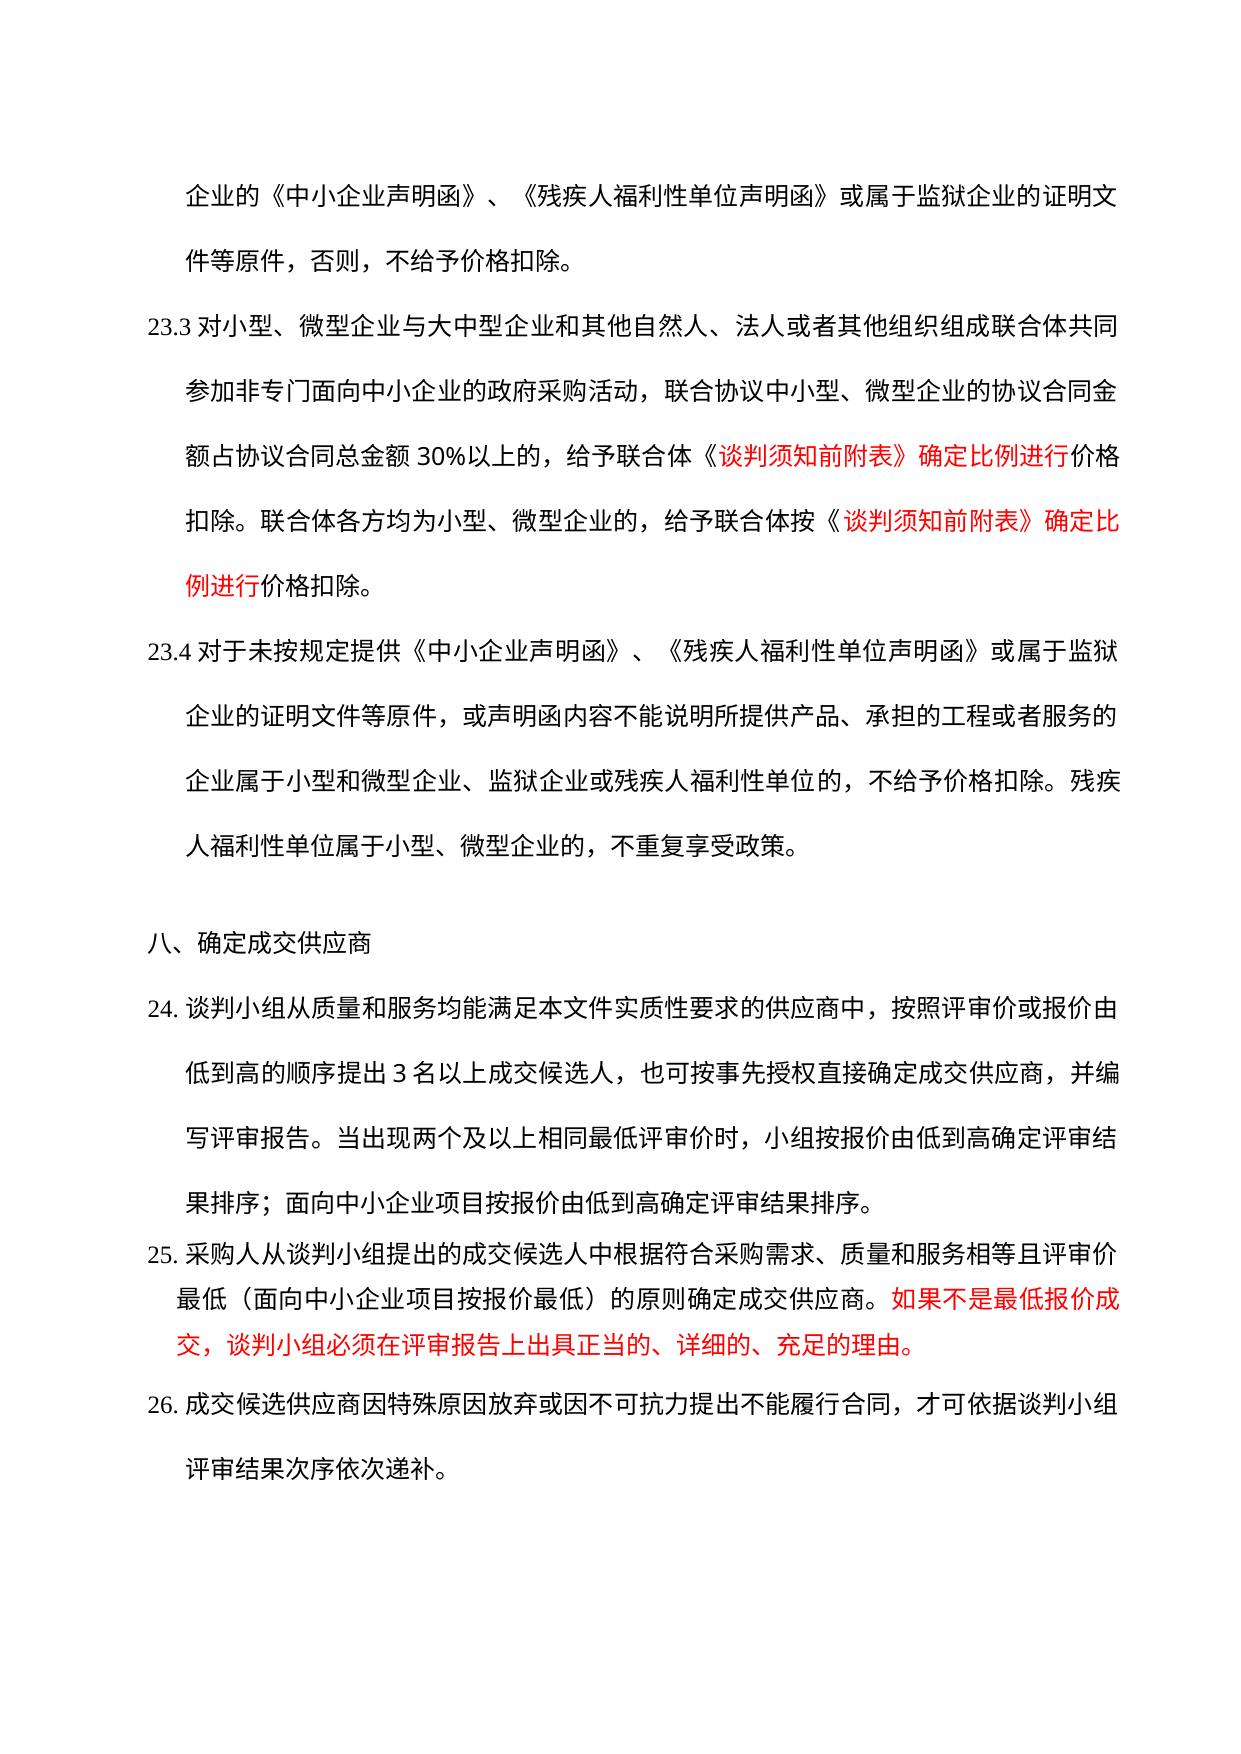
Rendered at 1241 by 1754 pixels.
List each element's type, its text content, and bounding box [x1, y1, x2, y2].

text 24. 谈判小组从质量和服务均能满足本文件实质性要求的供应商中，按照评审价或报价由低到高的顺序提出3名以上成交候选人，也可按事先授权直接确定成交供应商，并编写评审报告。当出现两个及以上相同最低评审价时，小组按报价由低到高确定评审结果排序；面向中小企业项目按报价由低到高确定评审结果排序。 [147, 974, 1121, 1234]
text 八、确定成交供应商 [147, 909, 1121, 974]
text 26. 成交候选供应商因特殊原因放弃或因不可抗力提出不能履行合同，才可依据谈判小组评审结果次序依次递补。 [147, 1370, 1121, 1500]
text 23.3对小型、微型企业与大中型企业和其他自然人、法人或者其他组织组成联合体共同参加非专门面向中小企业的政府采购活动，联合协议中小型、微型企业的协议合同金额占协议合同总金额30%以上的，给予联合体《谈判须知前附表》确定比例进行价格扣除。联合体各方均为小型、微型企业的，给予联合体按《谈判须知前附表》确定比例进行价格扣除。 [147, 292, 1121, 617]
text 23.4对于未按规定提供《中小企业声明函》、《残疾人福利性单位声明函》或属于监狱企业的证明文件等原件，或声明函内容不能说明所提供产品、承担的工程或者服务的企业属于小型和微型企业、监狱企业或残疾人福利性单位的，不给予价格扣除。残疾人福利性单位属于小型、微型企业的，不重复享受政策。 [147, 617, 1121, 877]
text 25. 采购人从谈判小组提出的成交候选人中根据符合采购需求、质量和服务相等且评审价最低（面向中小企业项目按报价最低）的原则确定成交供应商。如果不是最低报价成交，谈判小组必须在评审报告上出具正当的、详细的、充足的理由。 [147, 1234, 1121, 1361]
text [147, 162, 1121, 292]
